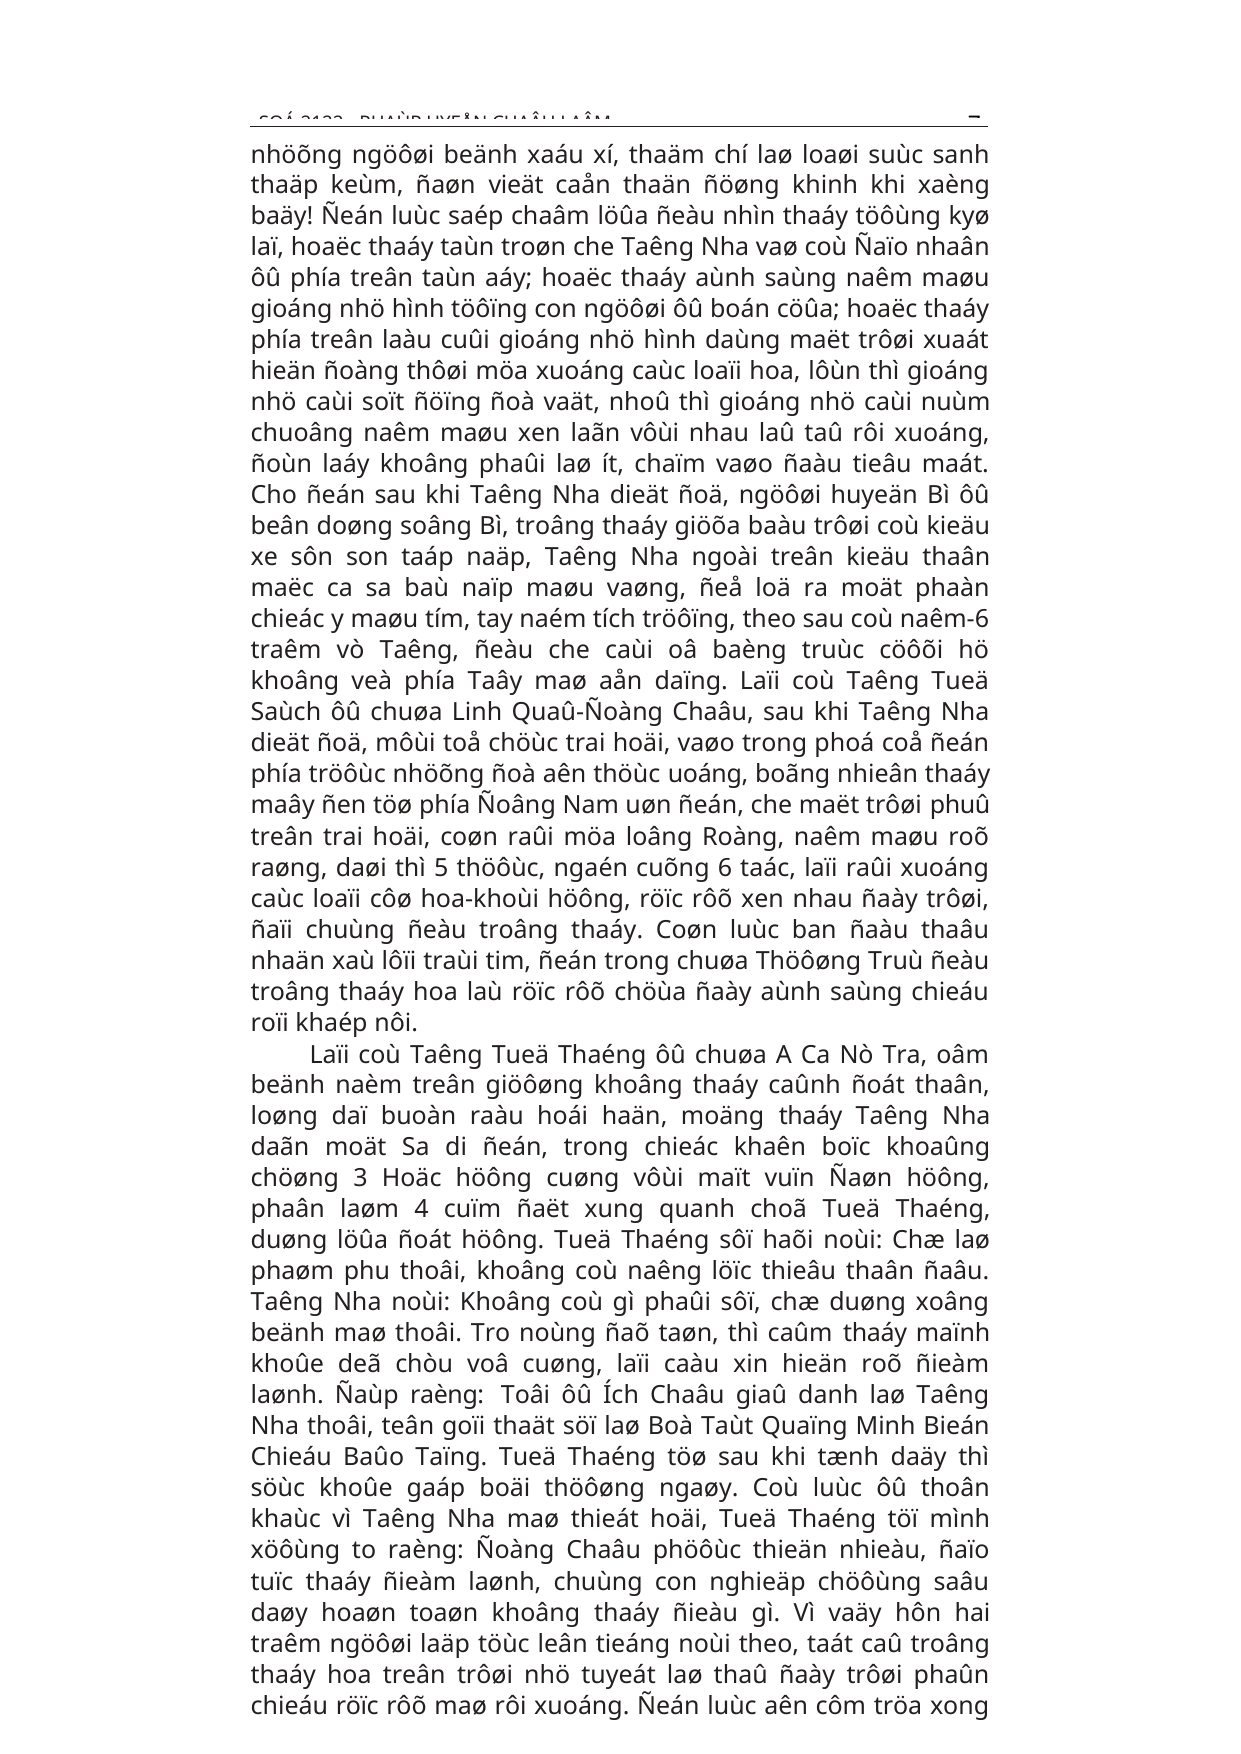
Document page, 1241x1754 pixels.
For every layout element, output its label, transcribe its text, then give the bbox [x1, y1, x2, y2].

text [250, 1038, 990, 1721]
text nhöõng ngöôøi beänh xaáu xí, thaäm chí laø loaøi suùc sanh thaäp keùm, ñaøn vieät caån thaän ñöøng khinh khi xaèng baäy! Ñeán luùc saép chaâm löûa ñeàu nhìn thaáy töôùng kyø laï, hoaëc thaáy taùn troøn che Taêng Nha vaø coù Ñaïo nhaân ôû phía treân taùn aáy; hoaëc thaáy aùnh saùng naêm maøu gioáng nhö hình töôïng con ngöôøi ôû boán cöûa; hoaëc thaáy phía treân laàu cuûi gioáng nhö hình daùng maët trôøi xuaát hieän ñoàng thôøi möa xuoáng caùc loaïi hoa, lôùn thì gioáng nhö caùi soït ñöïng ñoà vaät, nhoû thì gioáng nhö caùi nuùm chuoâng naêm maøu xen laãn vôùi nhau laû taû rôi xuoáng, ñoùn laáy khoâng phaûi laø ít, chaïm vaøo ñaàu tieâu maát. Cho ñeán sau khi Taêng Nha dieät ñoä, ngöôøi huyeän Bì ôû beân doøng soâng Bì, troâng thaáy giöõa baàu trôøi coù kieäu xe sôn son taáp naäp, Taêng Nha ngoài treân kieäu thaân maëc ca sa baù naïp maøu vaøng, ñeå loä ra moät phaàn chieác y maøu tím, tay naém tích tröôïng, theo sau coù naêm-6 traêm vò Taêng, ñeàu che caùi oâ baèng truùc cöôõi hö khoâng veà phía Taây maø aån daïng. Laïi coù Taêng Tueä Saùch ôû chuøa Linh Quaû-Ñoàng Chaâu, sau khi Taêng Nha dieät ñoä, môùi toå chöùc trai hoäi, vaøo trong phoá coå ñeán phía tröôùc nhöõng ñoà aên thöùc uoáng, boãng nhieân thaáy maây ñen töø phía Ñoâng Nam uøn ñeán, che maët trôøi phuû treân trai hoäi, coøn raûi möa loâng Roàng, naêm maøu roõ raøng, daøi thì 5 thöôùc, ngaén cuõng 6 taác, laïi raûi xuoáng caùc loaïi côø hoa-khoùi höông, röïc rôõ xen nhau ñaày trôøi, ñaïi chuùng ñeàu troâng thaáy. Coøn luùc ban ñaàu thaâu nhaän xaù lôïi traùi tim, ñeán trong chuøa Thöôøng Truù ñeàu troâng thaáy hoa laù röïc rôõ chöùa ñaày aùnh saùng chieáu roïi khaép nôi. [250, 138, 990, 1038]
